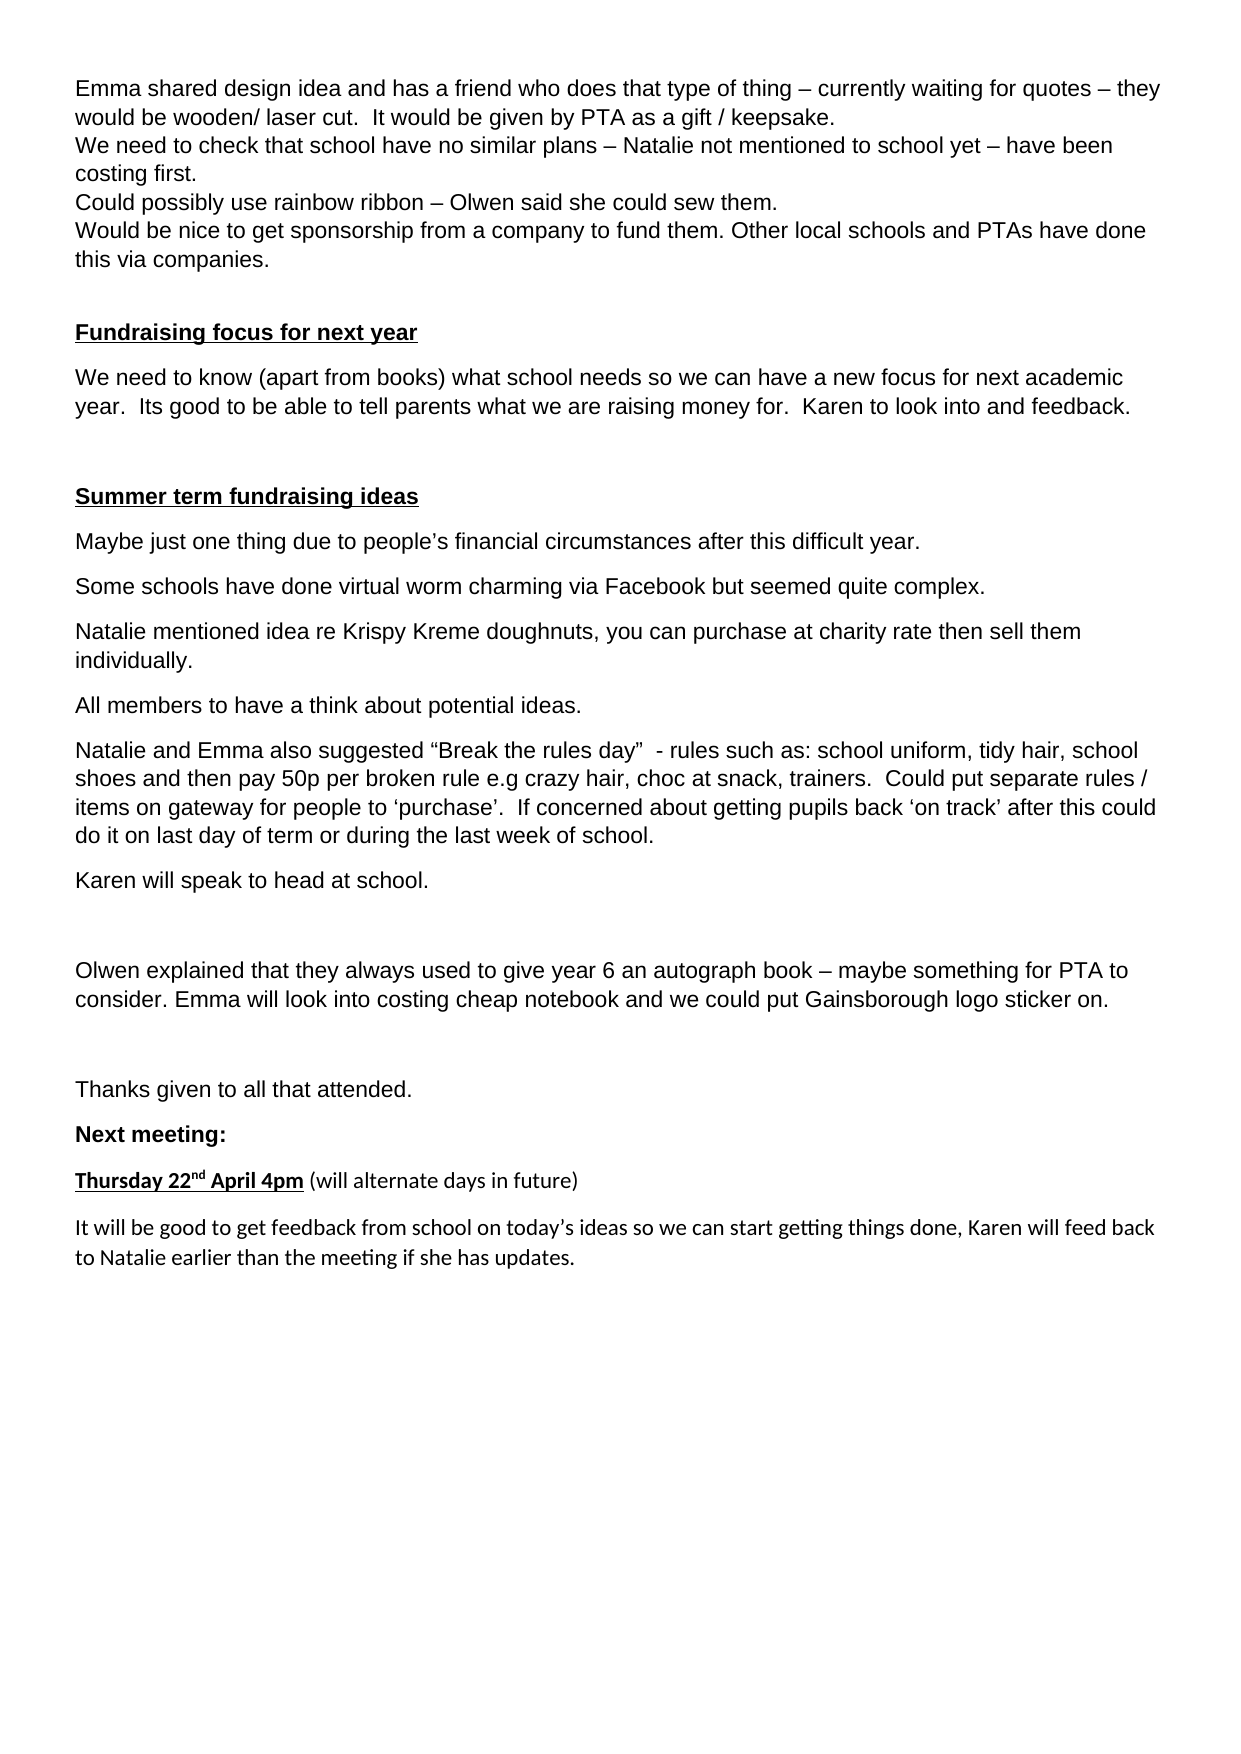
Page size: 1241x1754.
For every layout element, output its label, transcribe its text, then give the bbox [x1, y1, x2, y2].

text Emma shared design idea and has a friend who does that type of thing – currently waiting for quotes – they would be wooden/ laser cut. It would be given by PTA as a gift / keepsake. [75, 75, 1165, 130]
text Next meeting: [75, 1121, 1165, 1148]
text Fundraising focus for next year [75, 319, 1165, 346]
text It will be good to get feedback from school on today’s ideas so we can start getting things done, Karen will feed back to Natalie earlier than the meeting if she has updates. [75, 1213, 1165, 1272]
text Could possibly use rainbow ribbon – Olwen said she could sew them. [75, 189, 1165, 215]
text Olwen explained that they always used to give year 6 an autograph book – maybe something for PTA to consider. Emma will look into costing cheap notebook and we could put Gainsborough logo sticker on. [75, 957, 1165, 1012]
text All members to have a think about potential ideas. [75, 692, 1165, 718]
text Karen will speak to head at school. [75, 867, 1165, 894]
text We need to check that school have no similar plans – Natalie not mentioned to school yet – have been costing first. [75, 132, 1165, 187]
text Would be nice to get sponsorship from a company to fund them. Other local schools and PTAs have done this via companies. [75, 217, 1165, 272]
text We need to know (apart from books) what school needs so we can have a new focus for next academic year. Its good to be able to tell parents what we are raising money for. Karen to look into and feedback. [75, 364, 1165, 419]
text Natalie mentioned idea re Krispy Kreme doughnuts, you can purchase at charity rate then sell them individually. [75, 618, 1165, 673]
text Maybe just one thing due to people’s financial circumstances after this difficult year. [75, 528, 1165, 554]
text Thursday 22nd April 4pm (will alternate days in future) [75, 1166, 1165, 1194]
text Some schools have done virtual worm charming via Facebook but seemed quite complex. [75, 573, 1165, 599]
text Natalie and Emma also suggested “Break the rules day” - rules such as: school uniform, tidy hair, school shoes and then pay 50p per broken rule e.g crazy hair, choc at snack, trainers. Could put separate rules / items on gateway for people to ‘purchase’. If concerned about getting pupils back ‘on track’ after this could do it on last day of term or during the last week of school. [75, 737, 1165, 848]
text Thanks given to all that attended. [75, 1076, 1165, 1102]
text Summer term fundraising ideas [75, 483, 1165, 509]
